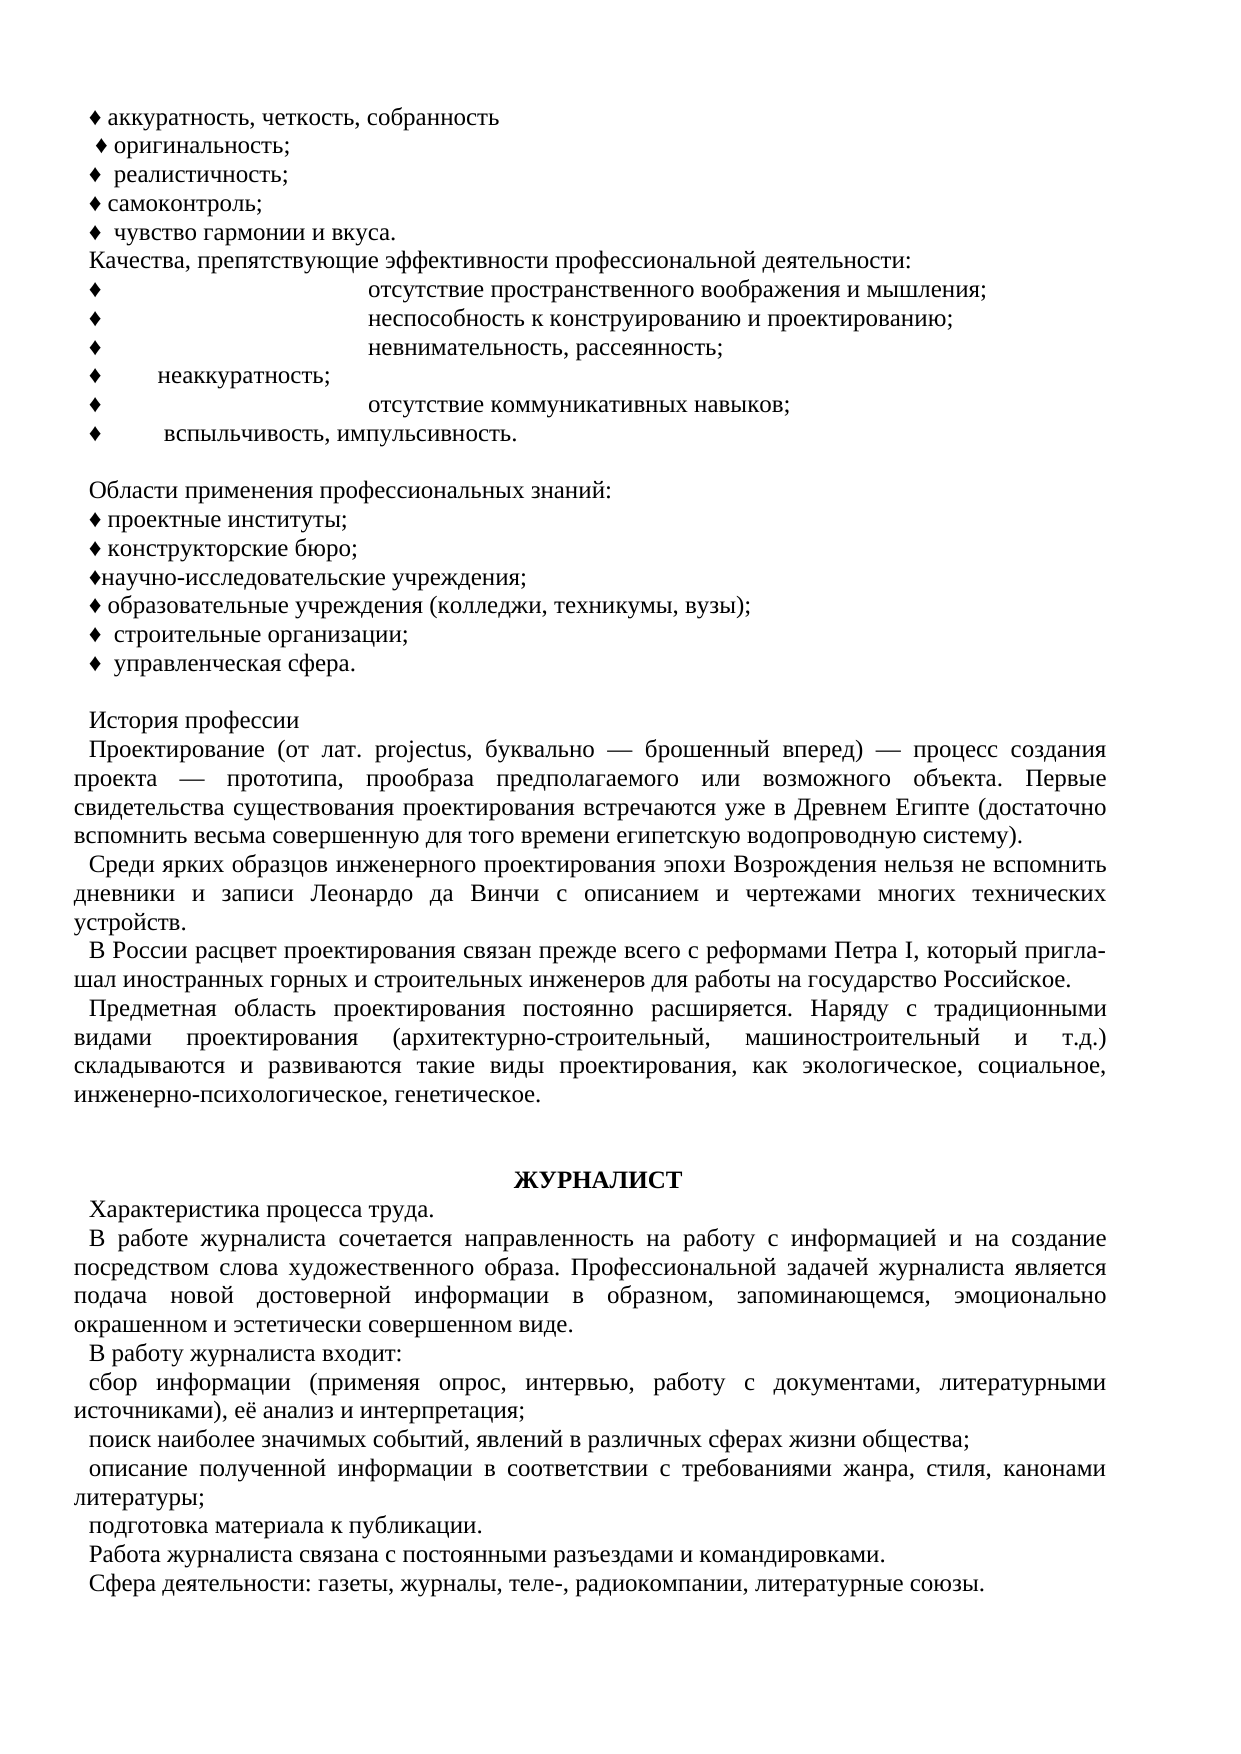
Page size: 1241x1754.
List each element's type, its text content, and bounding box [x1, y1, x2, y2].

text ♦ аккуратность, четкость, собранность [74, 102, 1107, 131]
text ♦ чувство гармонии и вкуса. [74, 217, 1107, 246]
text ♦ строительные организации; [74, 619, 1107, 648]
text ♦ реалистичность; [74, 159, 1107, 188]
text ♦ оригинальность; [74, 131, 1107, 159]
text ♦ невнимательность, рассеянность; [74, 332, 1107, 361]
text Области применения профессиональных знаний: [74, 476, 1107, 504]
text ♦ самоконтроль; [74, 188, 1107, 217]
text ♦ проектные институты; [74, 504, 1107, 533]
text ♦научно-исследовательские учреждения; [74, 562, 1107, 591]
text ♦ отсутствие коммуникативных навыков; [74, 389, 1107, 418]
text Среди ярких образцов инженерного проектирования эпохи Возрождения нельзя не вспомнить дневники и записи Леонардо да Винчи с описанием и чертежами многих технических устройств. [74, 849, 1107, 936]
text Проектирование (от лат. projectus, буквально — брошенный вперед) — процесс создания проекта — прототипа, прообраза предполагаемого или возможного объекта. Первые свидетельства существования проектирования встречаются уже в Древнем Египте (достаточно вспомнить весьма совершенную для того времени египетскую водопроводную систему). [74, 734, 1107, 849]
text История профессии [74, 706, 1107, 734]
text Качества, препятствующие эффективности профессиональной деятельности: [74, 246, 1107, 274]
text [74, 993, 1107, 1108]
text ♦ отсутствие пространственного воображения и мышления; [74, 274, 1107, 303]
text ♦ неспособность к конструированию и проектированию; [74, 303, 1107, 332]
text ♦ вспыльчивость, импульсивность. [74, 418, 1107, 447]
text В России расцвет проектирования связан прежде всего с реформами Петра I, который пригла-шал иностранных горных и строительных инженеров для работы на государство Российское. [74, 936, 1107, 993]
text ♦ образовательные учреждения (колледжи, техникумы, вузы); [74, 591, 1107, 619]
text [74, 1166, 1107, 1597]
text ♦ конструкторские бюро; [74, 533, 1107, 562]
text ♦ управленческая сфера. [74, 648, 1107, 677]
text ♦ неаккуратность; [74, 361, 1107, 389]
